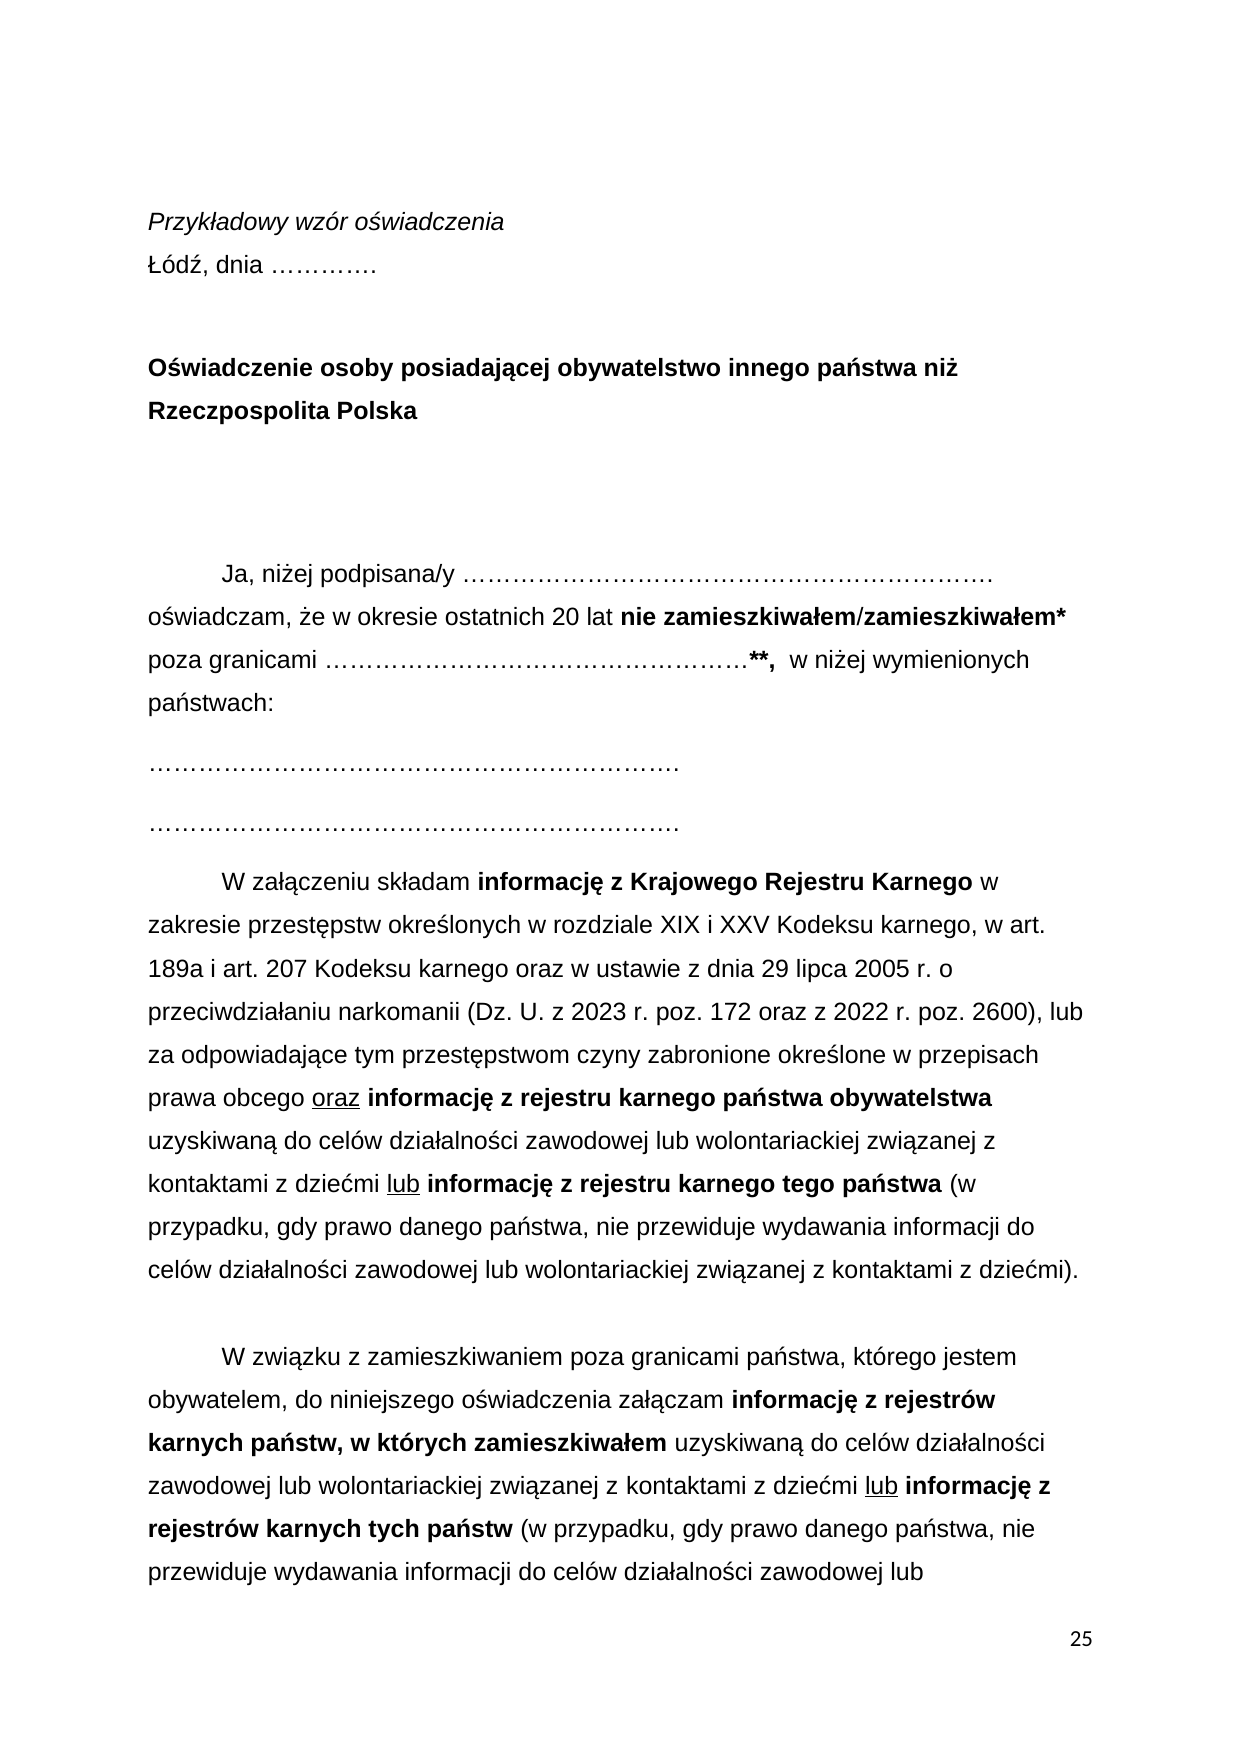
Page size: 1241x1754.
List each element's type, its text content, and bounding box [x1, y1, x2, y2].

text ………………………………………………………. [148, 748, 1093, 777]
text Przykładowy wzór oświadczenia [148, 207, 1093, 236]
text Łódź, dnia …………. [148, 250, 1093, 279]
text ………………………………………………………. [148, 808, 1093, 836]
text Oświadczenie osoby posiadającej obywatelstwo innego państwa niż Rzeczpospolita Polska [148, 353, 1093, 425]
text Ja, niżej podpisana/y ………………………………………………………. oświadczam, że w okresie ostatnich 20 lat nie zamieszkiwałem/zamieszkiwałem* poza granicami ……………………………………………**, w niżej wymienionych państwach: [148, 559, 1093, 717]
text W załączeniu składam informację z Krajowego Rejestru Karnego w zakresie przestępstw określonych w rozdziale XIX i XXV Kodeksu karnego, w art. 189a i art. 207 Kodeksu karnego oraz w ustawie z dnia 29 lipca 2005 r. o przeciwdziałaniu narkomanii (Dz. U. z 2023 r. poz. 172 oraz z 2022 r. poz. 2600), lub za odpowiadające tym przestępstwom czyny zabronione określone w przepisach prawa obcego oraz informację z rejestru karnego państwa obywatelstwa uzyskiwaną do celów działalności zawodowej lub wolontariackiej związanej z kontaktami z dziećmi lub informację z rejestru karnego tego państwa (w przypadku, gdy prawo danego państwa, nie przewiduje wydawania informacji do celów działalności zawodowej lub wolontariackiej związanej z kontaktami z dziećmi). [148, 867, 1093, 1284]
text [148, 1342, 1093, 1586]
